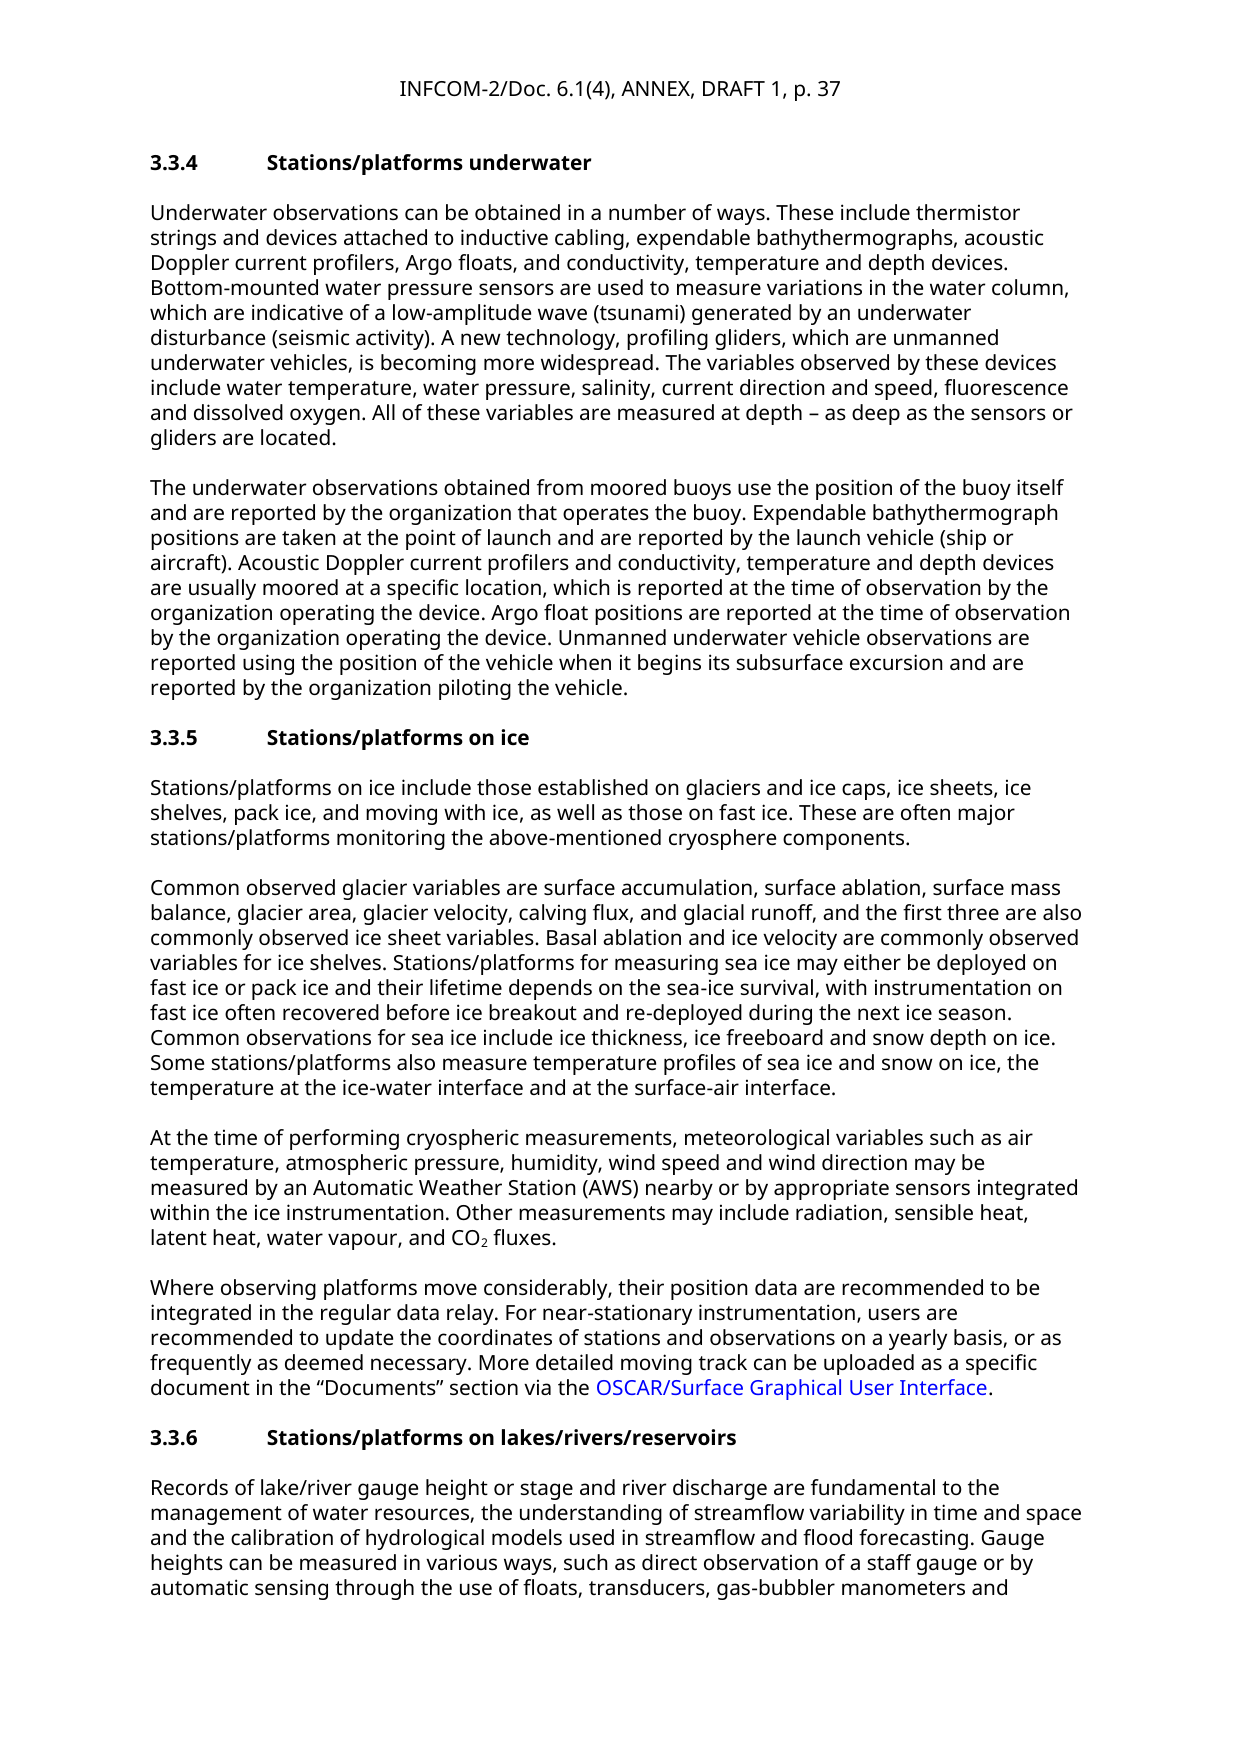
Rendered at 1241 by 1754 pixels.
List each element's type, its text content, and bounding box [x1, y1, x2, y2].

text Underwater observations can be obtained in a number of ways. These include thermistor strings and devices attached to inductive cabling, expendable bathythermographs, acoustic Doppler current profilers, Argo floats, and conductivity, temperature and depth devices. Bottom-mounted water pressure sensors are used to measure variations in the water column, which are indicative of a low-amplitude wave (tsunami) generated by an underwater disturbance (seismic activity). A new technology, profiling gliders, which are unmanned underwater vehicles, is becoming more widespread. The variables observed by these devices include water temperature, water pressure, salinity, current direction and speed, fluorescence and dissolved oxygen. All of these variables are measured at depth – as deep as the sensors or gliders are located. [150, 200, 1090, 450]
subtitle 3.3.6 Stations/platforms on lakes/rivers/reservoirs [150, 1425, 1090, 1450]
text Stations/platforms on ice include those established on glaciers and ice caps, ice sheets, ice shelves, pack ice, and moving with ice, as well as those on fast ice. These are often major stations/platforms monitoring the above-mentioned cryosphere components. [150, 775, 1090, 850]
text At the time of performing cryospheric measurements, meteorological variables such as air temperature, atmospheric pressure, humidity, wind speed and wind direction may be measured by an Automatic Weather Station (AWS) nearby or by appropriate sensors integrated within the ice instrumentation. Other measurements may include radiation, sensible heat, latent heat, water vapour, and CO2 fluxes. [150, 1125, 1090, 1250]
subtitle 3.3.4 Stations/platforms underwater [150, 150, 1090, 175]
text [150, 1475, 1090, 1600]
text The underwater observations obtained from moored buoys use the position of the buoy itself and are reported by the organization that operates the buoy. Expendable bathythermograph positions are taken at the point of launch and are reported by the launch vehicle (ship or aircraft). Acoustic Doppler current profilers and conductivity, temperature and depth devices are usually moored at a specific location, which is reported at the time of observation by the organization operating the device. Argo float positions are reported at the time of observation by the organization operating the device. Unmanned underwater vehicle observations are reported using the position of the vehicle when it begins its subsurface excursion and are reported by the organization piloting the vehicle. [150, 475, 1090, 700]
text Common observed glacier variables are surface accumulation, surface ablation, surface mass balance, glacier area, glacier velocity, calving flux, and glacial runoff, and the first three are also commonly observed ice sheet variables. Basal ablation and ice velocity are commonly observed variables for ice shelves. Stations/platforms for measuring sea ice may either be deployed on fast ice or pack ice and their lifetime depends on the sea-ice survival, with instrumentation on fast ice often recovered before ice breakout and re-deployed during the next ice season. Common observations for sea ice include ice thickness, ice freeboard and snow depth on ice. Some stations/platforms also measure temperature profiles of sea ice and snow on ice, the temperature at the ice-water interface and at the surface-air interface. [150, 875, 1090, 1100]
text Where observing platforms move considerably, their position data are recommended to be integrated in the regular data relay. For near-stationary instrumentation, users are recommended to update the coordinates of stations and observations on a yearly basis, or as frequently as deemed necessary. More detailed moving track can be uploaded as a specific document in the “Documents” section via the OSCAR/Surface Graphical User Interface. [150, 1275, 1090, 1400]
subtitle 3.3.5 Stations/platforms on ice [150, 725, 1090, 750]
